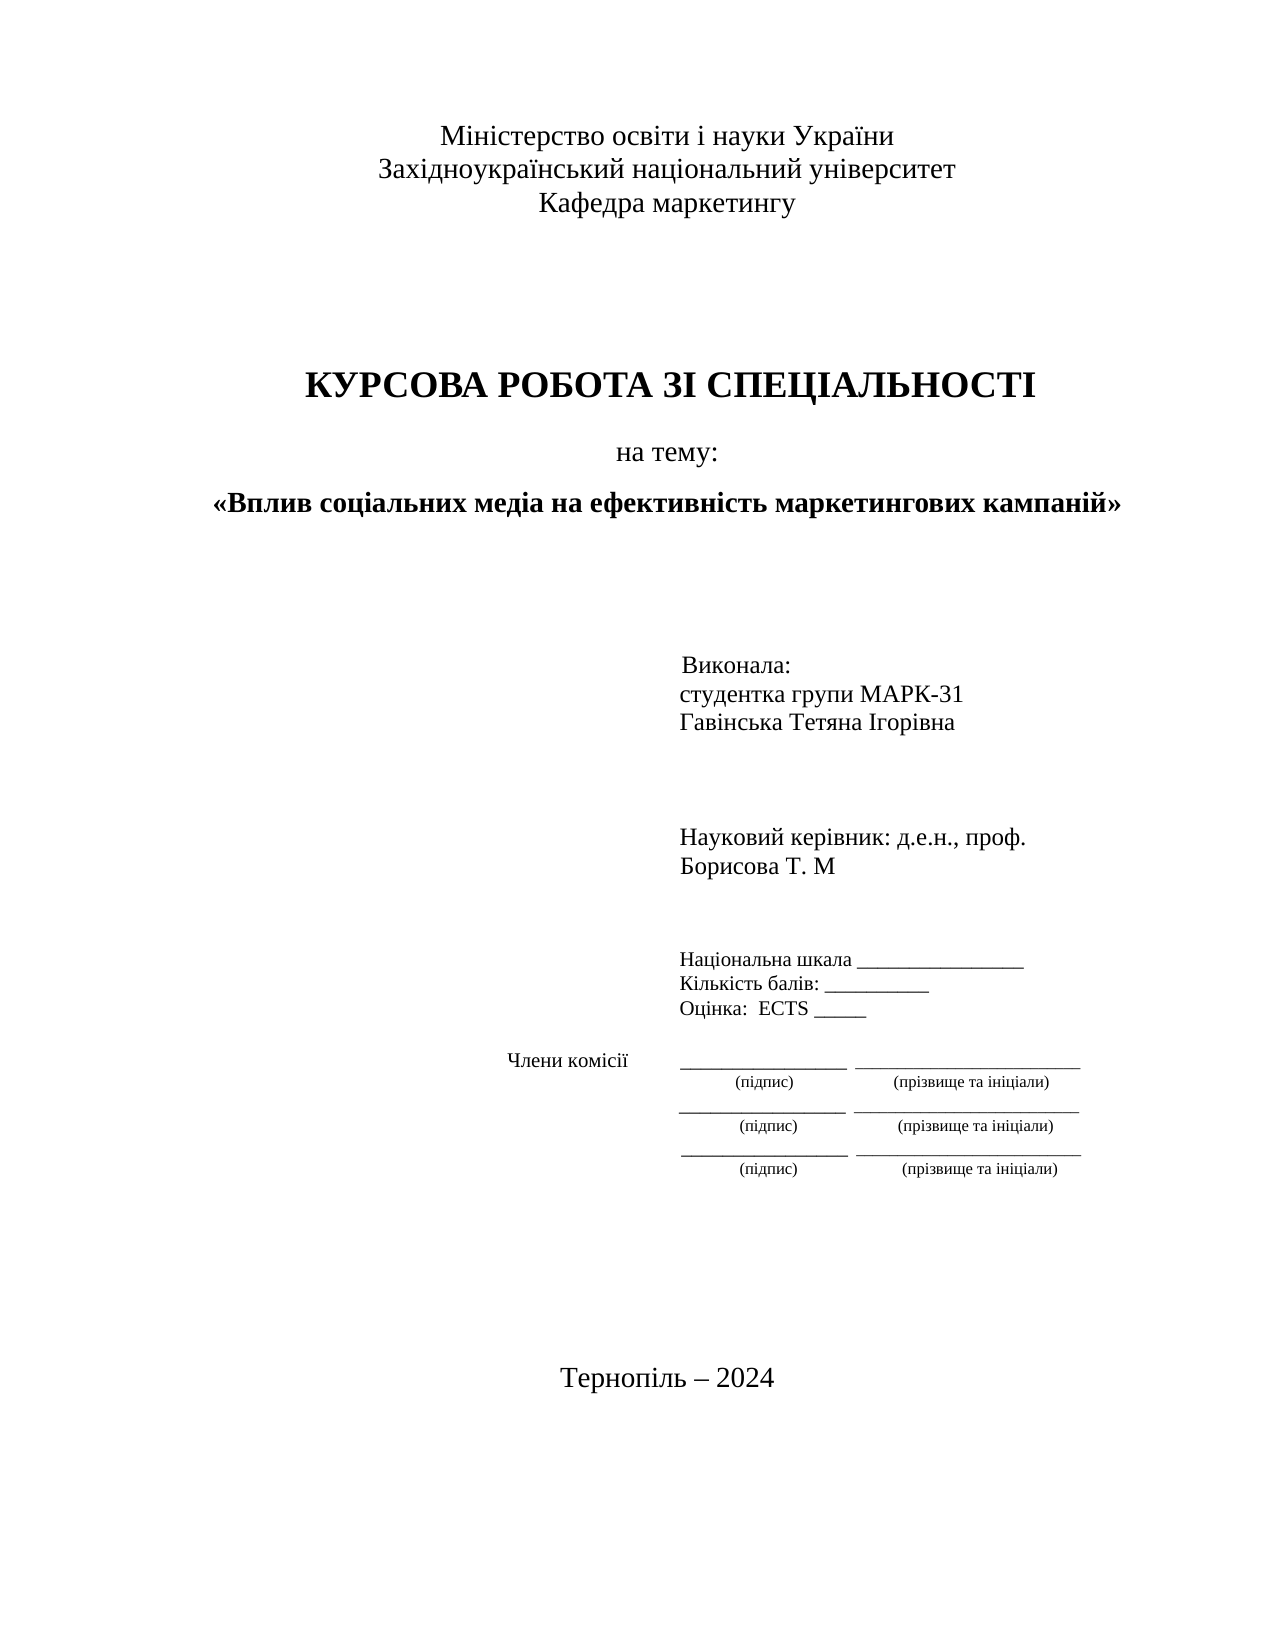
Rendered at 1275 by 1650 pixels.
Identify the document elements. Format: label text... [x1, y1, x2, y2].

text Члени комісії ________________ ___________________________ [148, 1048, 1186, 1072]
text Гавінська Тетяна Ігорівна [679, 707, 1186, 736]
text Західноукраїнський національний університет [148, 152, 1186, 185]
text (підпис) (прізвище та ініціали) [148, 1072, 1186, 1091]
text студентка групи МАРК-31 [679, 679, 1186, 707]
text (підпис) (прізвище та ініціали) [148, 1116, 1186, 1135]
text Науковий керівник: д.е.н., проф. [679, 822, 1186, 851]
text Виконала: [148, 650, 1186, 679]
text ________________ ___________________________ [148, 1091, 1186, 1116]
text Борисова Т. М [148, 851, 1186, 880]
text Кафедра маркетингу [148, 185, 1186, 219]
text Кількість балів: __________ [679, 971, 1186, 995]
text КУРСОВА РОБОТА ЗІ СПЕЦІАЛЬНОСТІ [148, 362, 1186, 406]
text (підпис) (прізвище та ініціали) [148, 1159, 1186, 1178]
text Оцінка: ECTS _____ [679, 995, 1186, 1019]
text ________________ ___________________________ [148, 1135, 1186, 1159]
text на тему: [148, 434, 1186, 468]
text Національна шкала ________________ [679, 947, 1186, 971]
text «Вплив соціальних медіа на ефективність маркетингових кампаній» [148, 485, 1186, 518]
text Міністерство освіти і науки України [148, 118, 1186, 152]
text Тернопіль – 2024 [148, 1360, 1186, 1393]
